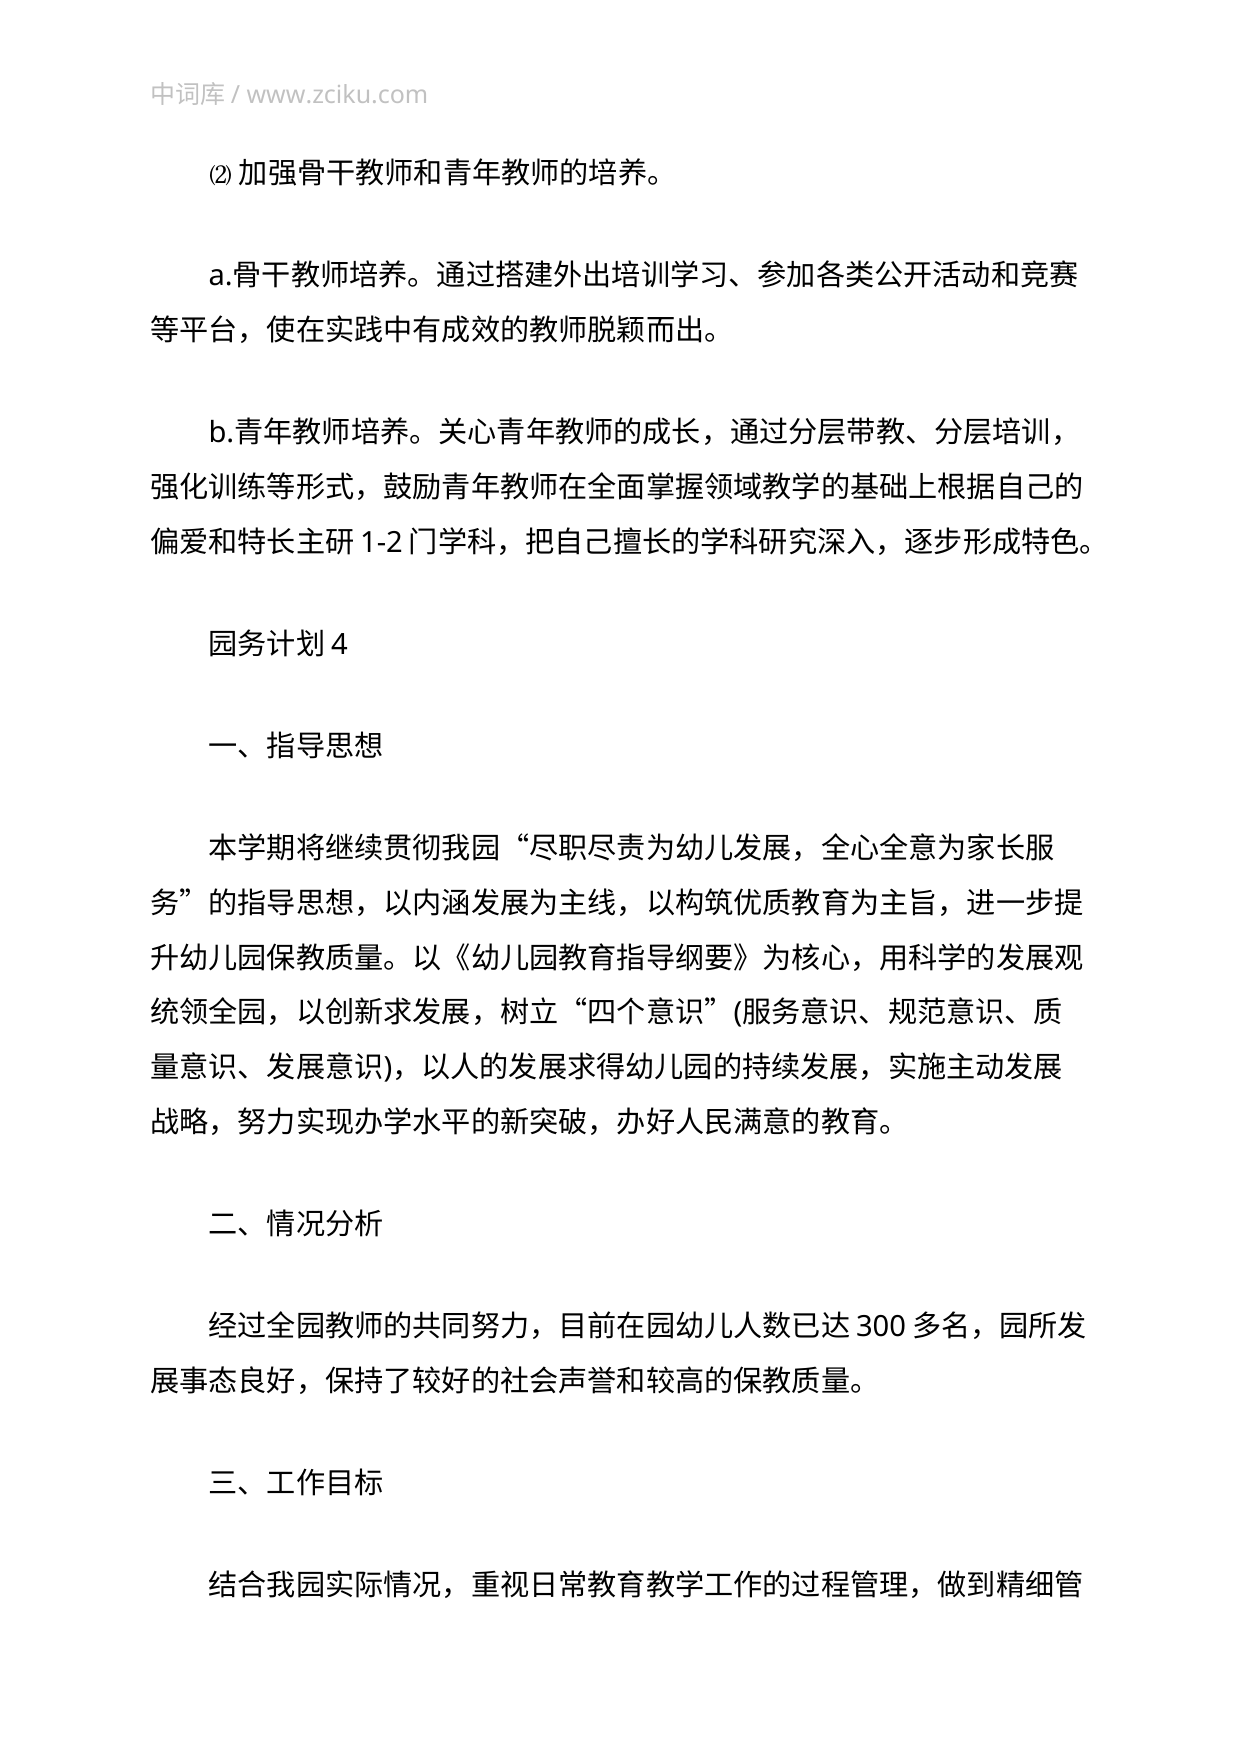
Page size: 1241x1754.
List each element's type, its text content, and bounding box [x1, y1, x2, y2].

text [150, 1561, 1090, 1603]
text 经过全园教师的共同努力，目前在园幼儿人数已达300多名，园所发展事态良好，保持了较好的社会声誉和较高的保教质量。 [150, 1303, 1090, 1400]
text b.青年教师培养。关心青年教师的成长，通过分层带教、分层培训，强化训练等形式，鼓励青年教师在全面掌握领域教学的基础上根据自己的偏爱和特长主研1-2门学科，把自己擅长的学科研究深入，逐步形成特色。 [150, 409, 1090, 561]
text ⑵加强骨干教师和青年教师的培养。 [150, 150, 1090, 192]
text 一、指导思想 [150, 723, 1090, 765]
text a.骨干教师培养。通过搭建外出培训学习、参加各类公开活动和竞赛等平台，使在实践中有成效的教师脱颖而出。 [150, 252, 1090, 349]
text 三、工作目标 [150, 1459, 1090, 1502]
text 园务计划4 [150, 621, 1090, 663]
text 本学期将继续贯彻我园“尽职尽责为幼儿发展，全心全意为家长服务”的指导思想，以内涵发展为主线，以构筑优质教育为主旨，进一步提升幼儿园保教质量。以《幼儿园教育指导纲要》为核心，用科学的发展观统领全园，以创新求发展，树立“四个意识”(服务意识、规范意识、质量意识、发展意识)，以人的发展求得幼儿园的持续发展，实施主动发展战略，努力实现办学水平的新突破，办好人民满意的教育。 [150, 824, 1090, 1141]
text 二、情况分析 [150, 1201, 1090, 1243]
